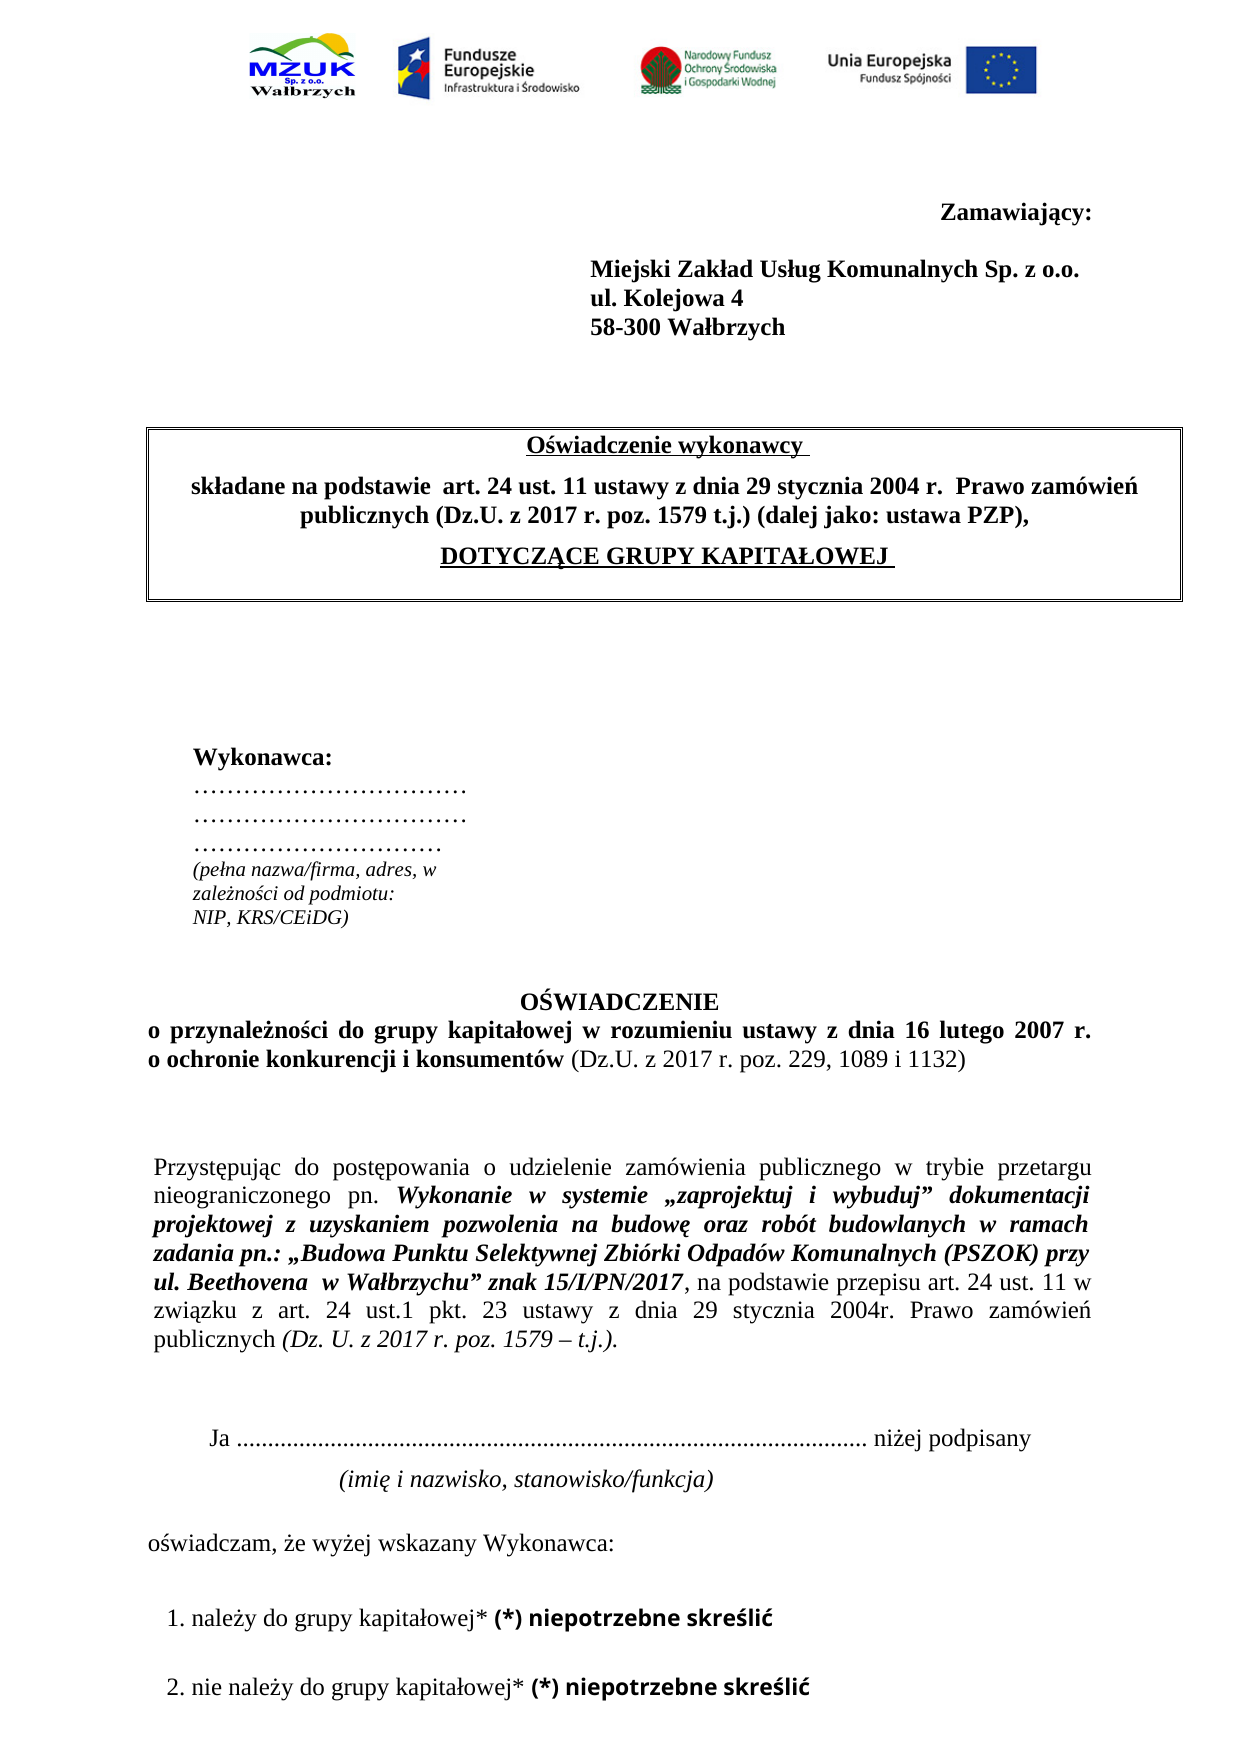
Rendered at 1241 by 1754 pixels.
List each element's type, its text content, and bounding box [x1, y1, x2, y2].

text …………………………………………………………………………………… (pełna nazwa/firma, adres, w zależności od podmiotu: NIP, KRS/CEiDG) [193, 771, 472, 929]
text Miejski Zakład Usług Komunalnych Sp. z o.o. [561, 254, 1092, 283]
text 2. nie należy do grupy kapitałowej* (*) niepotrzebne skreślić [148, 1671, 1092, 1703]
text oświadczam, że wyżej wskazany Wykonawca: [148, 1528, 1092, 1557]
text Przystępując do postępowania o udzielenie zamówienia publicznego w trybie przetargu nieograniczonego pn. Wykonanie w systemie „zaprojektuj i wybuduj” dokumentacji projektowej z uzyskaniem pozwolenia na budowę oraz robót budowlanych w ramach zadania pn.: „Budowa Punktu Selektywnej Zbiórki Odpadów Komunalnych (PSZOK) przy ul. Beethovena w Wałbrzychu” znak 15/I/PN/2017, na podstawie przepisu art. 24 ust. 11 w związku z art. 24 ust.1 pkt. 23 ustawy z dnia 29 stycznia 2004r. Prawo zamówień publicznych (Dz. U. z 2017 r. poz. 1579 – t.j.). [153, 1152, 1092, 1353]
text Zamawiający: [193, 197, 1092, 226]
text 58-300 Wałbrzych [561, 312, 1092, 341]
picture [368, 33, 1060, 106]
text OŚWIADCZENIE [146, 987, 1092, 1015]
text 1. należy do grupy kapitałowej* (*) niepotrzebne skreślić [166, 1602, 1092, 1634]
text ul. Kolejowa 4 [532, 283, 1092, 312]
text Wykonawca: [193, 742, 1092, 771]
picture [249, 33, 356, 99]
text Ja ..................................................................................................... niżej podpisany [148, 1423, 1092, 1452]
text o przynależności do grupy kapitałowej w rozumieniu ustawy z dnia 16 lutego 2007 r. o ochronie konkurencji i konsumentów (Dz.U. z 2017 r. poz. 229, 1089 i 1132) [148, 1015, 1092, 1073]
text (imię i nazwisko, stanowisko/funkcja) [148, 1464, 1092, 1493]
table_header Oświadczenie wykonawcy składane na podstawie art. 24 ust. 11 ustawy z dnia 29 stycznia 2004 r. Prawo zamówień publicznych (Dz.U. z 2017 r. poz. 1579 t.j.) (dalej jako: ustawa PZP), DOTYCZĄCE GRUPY KAPITAŁOWEJ [149, 430, 1180, 599]
